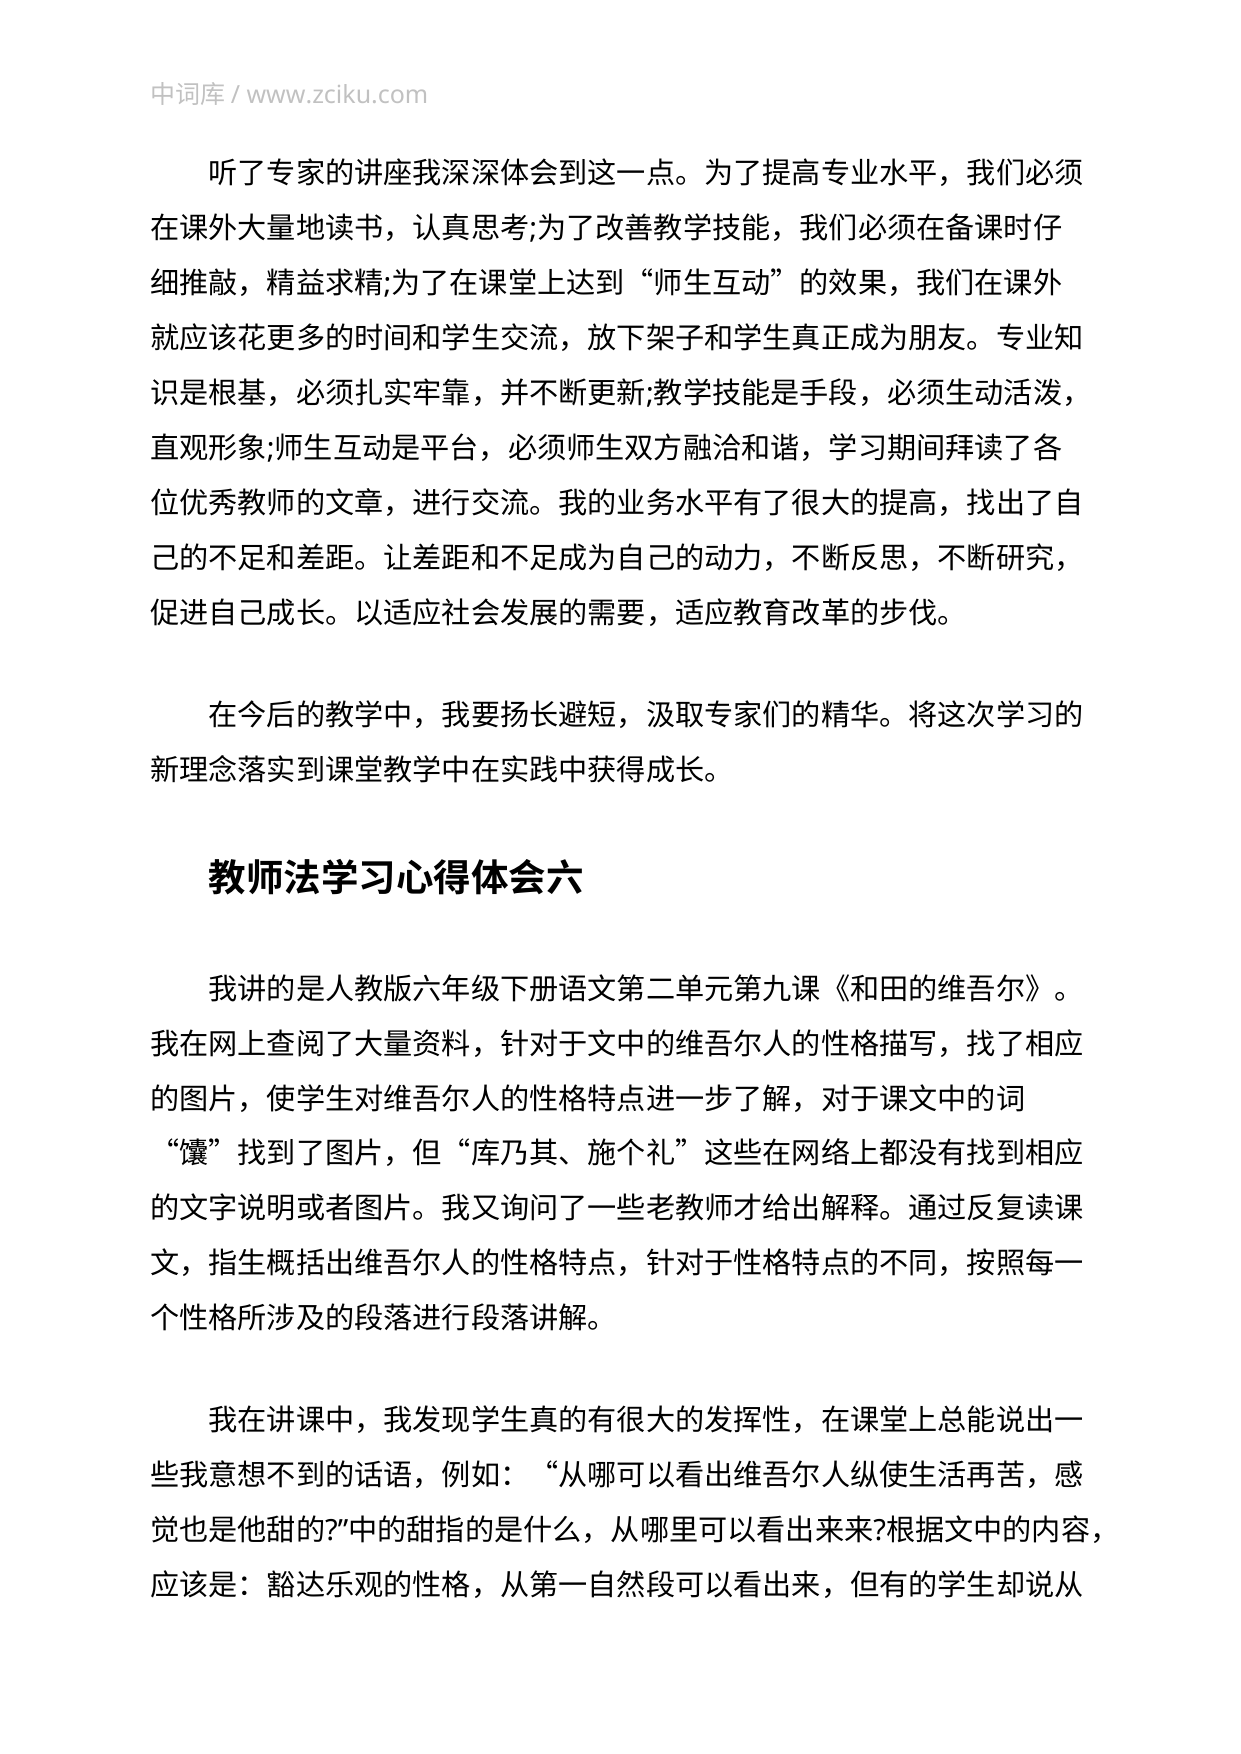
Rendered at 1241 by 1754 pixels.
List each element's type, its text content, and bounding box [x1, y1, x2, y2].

text 我讲的是人教版六年级下册语文第二单元第九课《和田的维吾尔》。我在网上查阅了大量资料，针对于文中的维吾尔人的性格描写，找了相应的图片，使学生对维吾尔人的性格特点进一步了解，对于课文中的词“馕”找到了图片，但“库乃其、施个礼”这些在网络上都没有找到相应的文字说明或者图片。我又询问了一些老教师才给出解释。通过反复读课文，指生概括出维吾尔人的性格特点，针对于性格特点的不同，按照每一个性格所涉及的段落进行段落讲解。 [150, 965, 1090, 1337]
text 教师法学习心得体会六 [150, 848, 1090, 902]
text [150, 1397, 1090, 1604]
text 在今后的教学中，我要扬长避短，汲取专家们的精华。将这次学习的新理念落实到课堂教学中在实践中获得成长。 [150, 691, 1090, 788]
text 听了专家的讲座我深深体会到这一点。为了提高专业水平，我们必须在课外大量地读书，认真思考;为了改善教学技能，我们必须在备课时仔细推敲，精益求精;为了在课堂上达到“师生互动”的效果，我们在课外就应该花更多的时间和学生交流，放下架子和学生真正成为朋友。专业知识是根基，必须扎实牢靠，并不断更新;教学技能是手段，必须生动活泼，直观形象;师生互动是平台，必须师生双方融洽和谐，学习期间拜读了各位优秀教师的文章，进行交流。我的业务水平有了很大的提高，找出了自己的不足和差距。让差距和不足成为自己的动力，不断反思，不断研究，促进自己成长。以适应社会发展的需要，适应教育改革的步伐。 [150, 150, 1090, 632]
